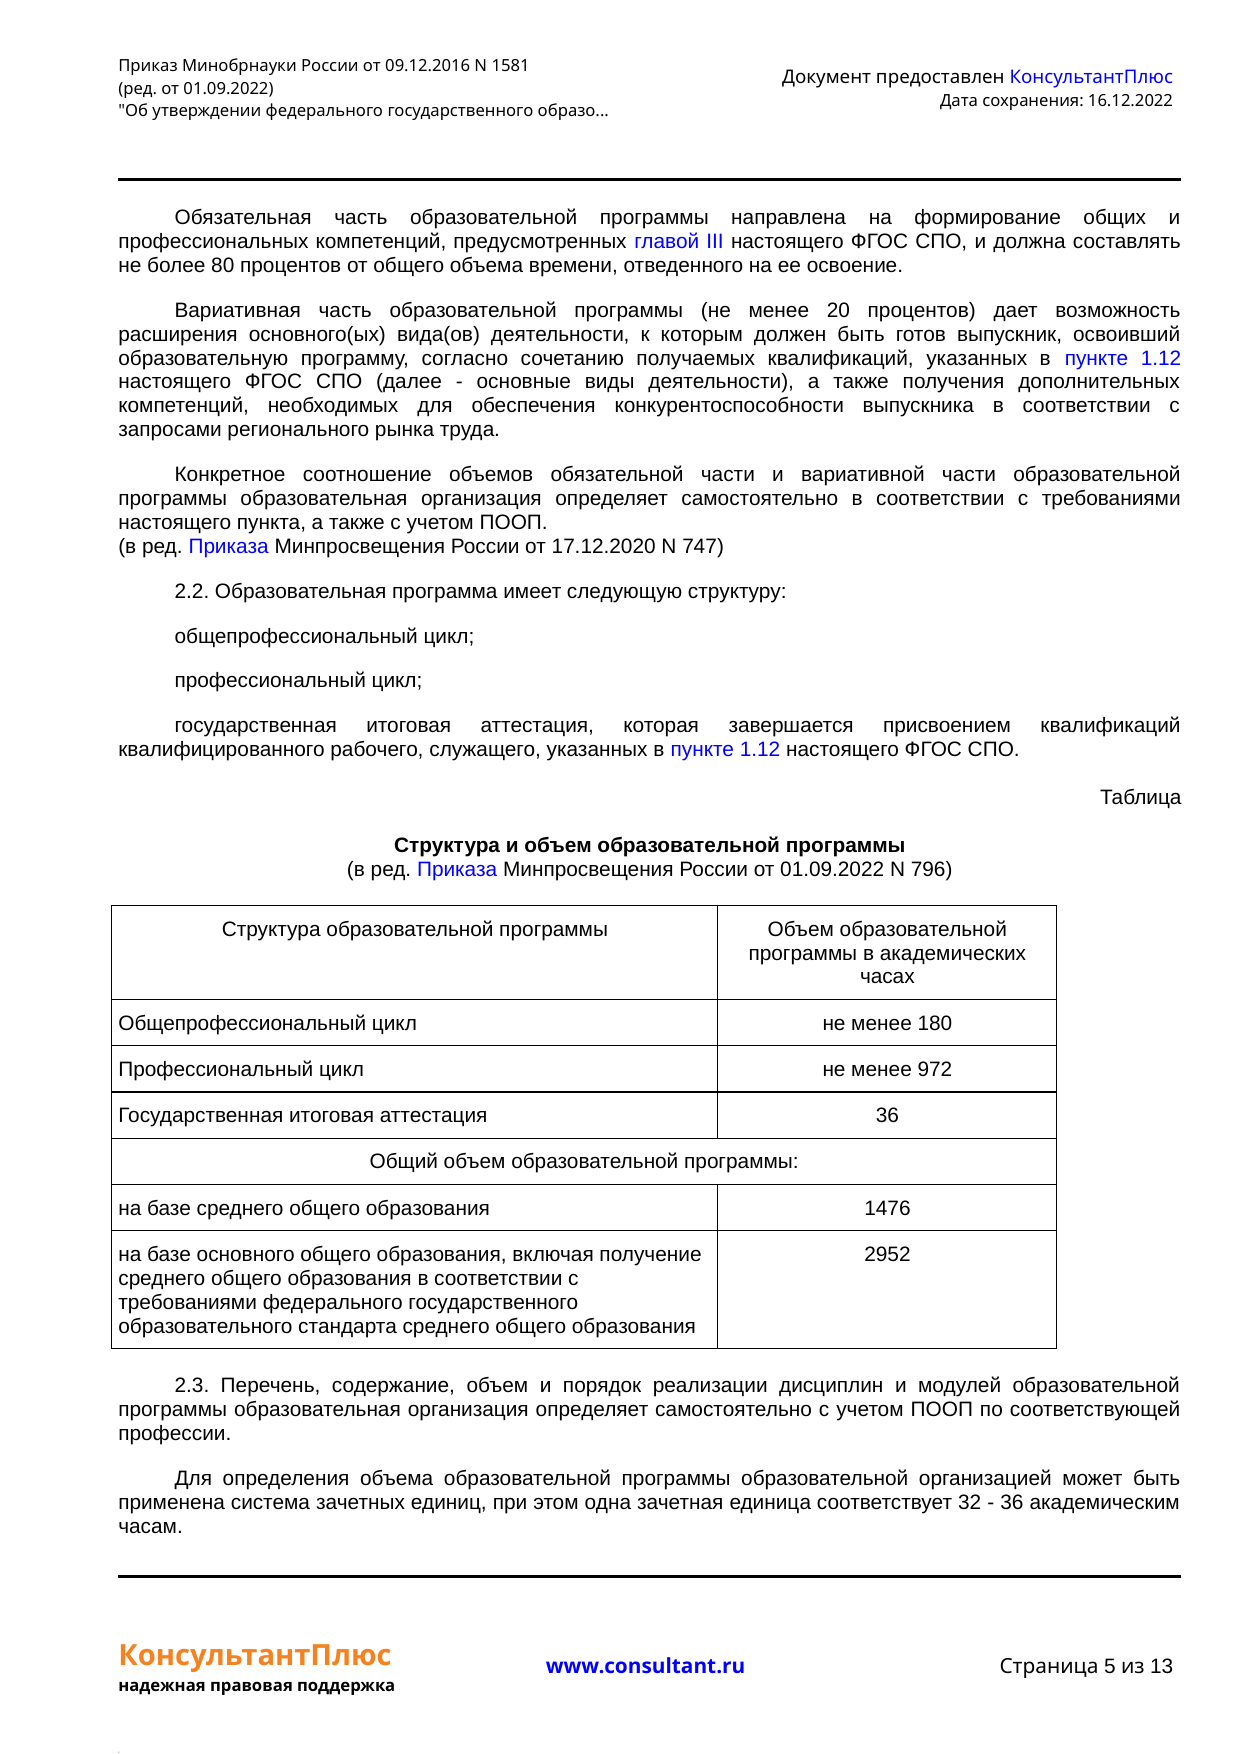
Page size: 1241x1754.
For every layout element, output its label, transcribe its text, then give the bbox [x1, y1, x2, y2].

title Структура и объем образовательной программы [118, 833, 1181, 857]
text 2.3. Перечень, содержание, объем и порядок реализации дисциплин и модулей образовательной программы образовательная организация определяет самостоятельно с учетом ПООП по соответствующей профессии. [118, 1373, 1181, 1445]
table_cell Государственная итоговая аттестация [112, 1093, 717, 1138]
text Обязательная часть образовательной программы направлена на формирование общих и профессиональных компетенций, предусмотренных главой III настоящего ФГОС СПО, и должна составлять не более 80 процентов от общего объема времени, отведенного на ее освоение. [118, 205, 1181, 277]
table_cell Общепрофессиональный цикл [112, 1000, 717, 1045]
text общепрофессиональный цикл; [118, 623, 1181, 647]
text (в ред. Приказа Минпросвещения России от 01.09.2022 N 796) [118, 857, 1181, 881]
table_cell на базе основного общего образования, включая получение среднего общего образования в соответствии с требованиями федерального государственного образовательного стандарта среднего общего образования [112, 1231, 717, 1348]
text (в ред. Приказа Минпросвещения России от 17.12.2020 N 747) [118, 534, 1181, 558]
text государственная итоговая аттестация, которая завершается присвоением квалификаций квалифицированного рабочего, служащего, указанных в пункте 1.12 настоящего ФГОС СПО. [118, 713, 1181, 761]
table_cell 2952 [718, 1231, 1056, 1348]
text профессиональный цикл; [118, 668, 1181, 692]
text Вариативная часть образовательной программы (не менее 20 процентов) дает возможность расширения основного(ых) вида(ов) деятельности, к которым должен быть готов выпускник, освоивший образовательную программу, согласно сочетанию получаемых квалификаций, указанных в пункте 1.12 настоящего ФГОС СПО (далее - основные виды деятельности), а также получения дополнительных компетенций, необходимых для обеспечения конкурентоспособности выпускника в соответствии с запросами регионального рынка труда. [118, 297, 1181, 441]
table_header Объем образовательной программы в академических часах [718, 906, 1056, 999]
text Конкретное соотношение объемов обязательной части и вариативной части образовательной программы образовательная организация определяет самостоятельно в соответствии с требованиями настоящего пункта, а также с учетом ПООП. [118, 462, 1181, 534]
table_cell не менее 972 [718, 1046, 1056, 1091]
table_cell 36 [718, 1093, 1056, 1138]
table_cell не менее 180 [718, 1000, 1056, 1045]
table_cell Профессиональный цикл [112, 1046, 717, 1091]
table_cell на базе среднего общего образования [112, 1185, 717, 1230]
text Для определения объема образовательной программы образовательной организацией может быть применена система зачетных единиц, при этом одна зачетная единица соответствует 32 - 36 академическим часам. [118, 1466, 1181, 1538]
table_cell Общий объем образовательной программы: [112, 1139, 1056, 1184]
text Таблица [118, 785, 1181, 809]
table_cell 1476 [718, 1185, 1056, 1230]
text 2.2. Образовательная программа имеет следующую структуру: [118, 579, 1181, 603]
table_header Структура образовательной программы [112, 906, 717, 999]
